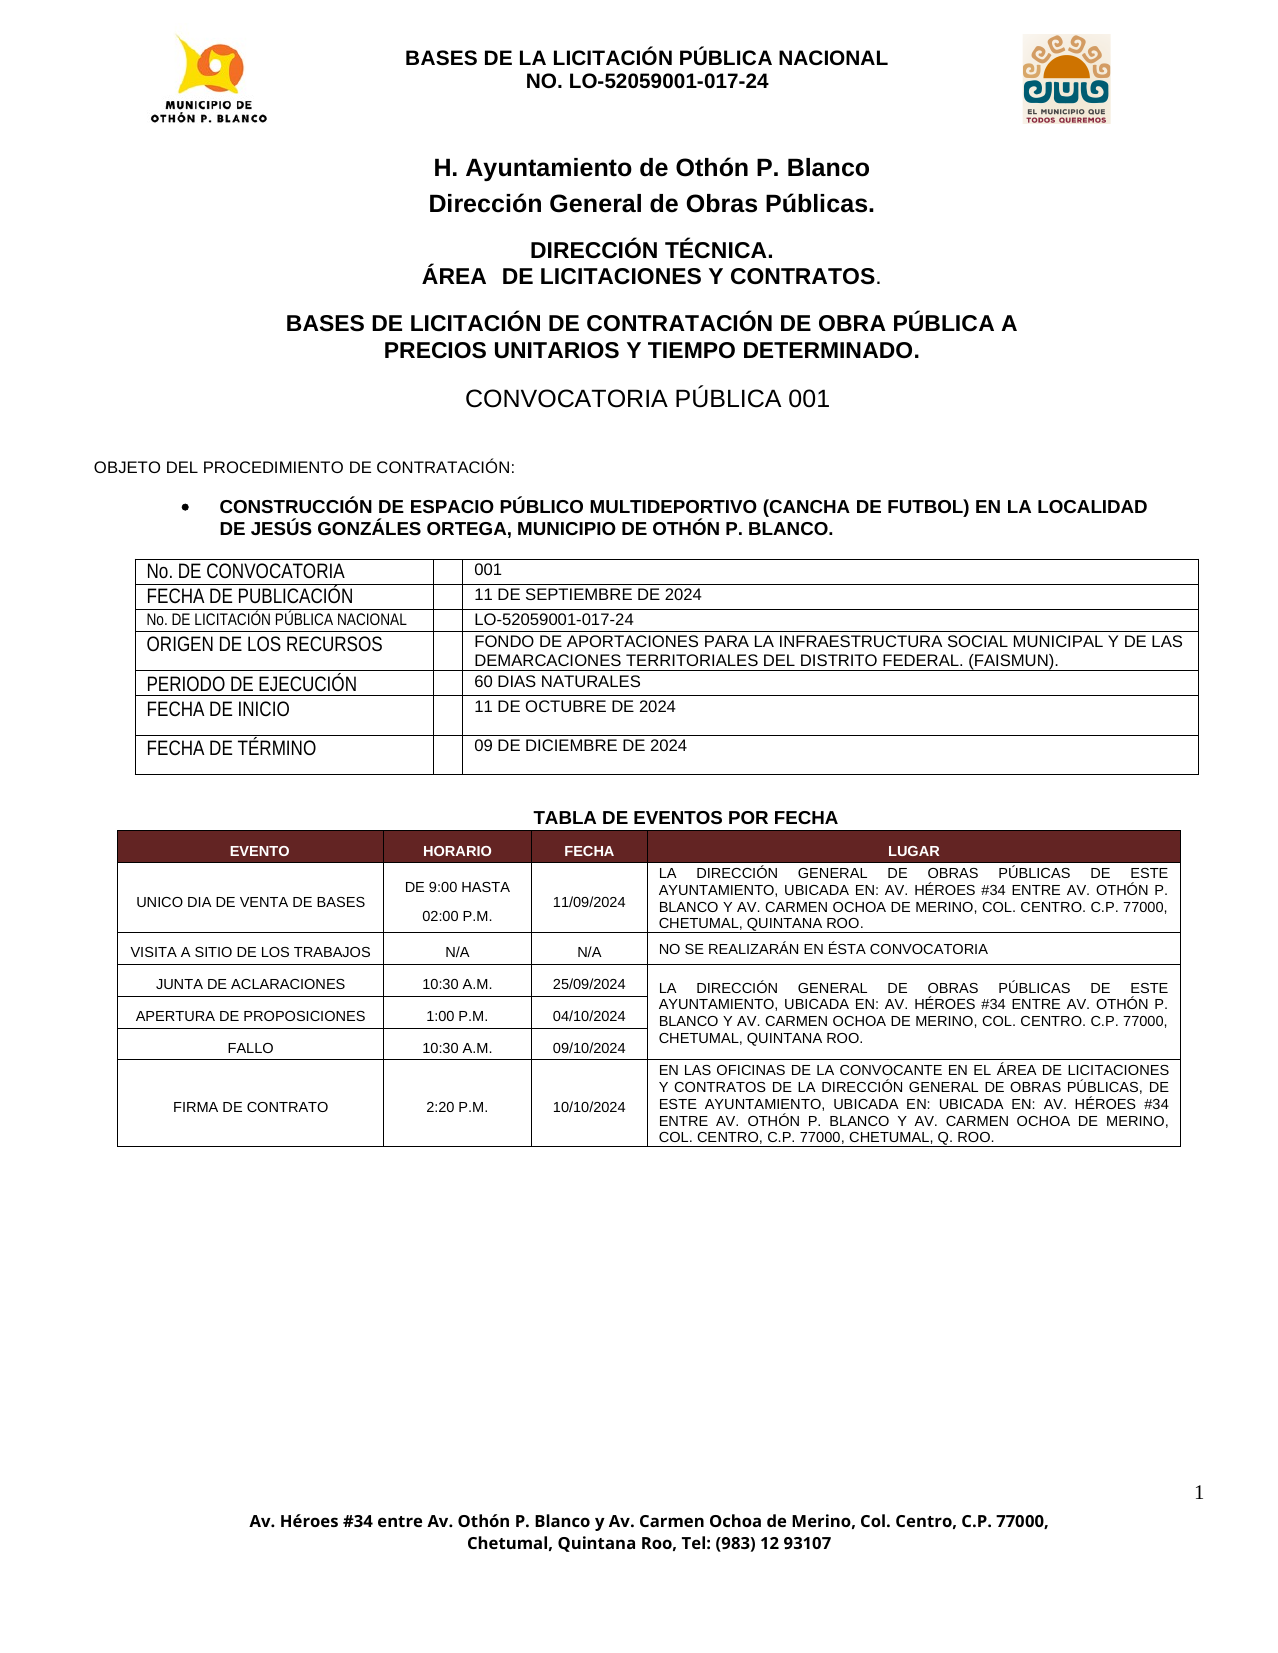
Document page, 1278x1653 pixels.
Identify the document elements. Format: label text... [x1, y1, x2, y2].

table_cell APERTURA DE PROPOSICIONES [118, 997, 383, 1027]
text DIRECCIÓN TÉCNICA. [94, 237, 1209, 263]
table_cell [434, 610, 462, 631]
text OBJETO DEL PROCEDIMIENTO DE CONTRATACIÓN: [94, 458, 1204, 477]
picture [146, 23, 279, 137]
table_cell 11 DE OCTUBRE DE 2024 [463, 696, 1198, 735]
table_cell 11 DE SEPTIEMBRE DE 2024 [463, 585, 1198, 608]
table_cell 2:20 P.M. [384, 1060, 531, 1146]
table_header No. DE CONVOCATORIA [136, 560, 433, 583]
text PRECIOS UNITARIOS Y TIEMPO DETERMINADO. [94, 337, 1209, 363]
picture [1022, 34, 1111, 124]
table_header EVENTO [118, 831, 383, 862]
table_cell [434, 585, 462, 608]
table_cell FECHA DE PUBLICACIÓN [136, 585, 433, 608]
table_cell ORIGEN DE LOS RECURSOS [136, 632, 433, 670]
table_cell DE 9:00 HASTA 02:00 P.M. [384, 863, 531, 932]
table_cell 11/09/2024 [532, 863, 647, 932]
table_cell 09/10/2024 [532, 1029, 647, 1059]
table_cell LA DIRECCIÓN GENERAL DE OBRAS PÚBLICAS DE ESTE AYUNTAMIENTO, UBICADA EN: AV. HÉROES #34 ENTRE AV. OTHÓN P. BLANCO Y AV. CARMEN OCHOA DE MERINO, COL. CENTRO. C.P. 77000, CHETUMAL, QUINTANA ROO. [648, 863, 1180, 932]
table_cell FECHA DE INICIO [136, 696, 433, 735]
table_cell 10/10/2024 [532, 1060, 647, 1146]
table_cell 10:30 A.M. [384, 965, 531, 996]
table_cell 10:30 A.M. [384, 1029, 531, 1059]
table_cell [434, 671, 462, 695]
table_cell NO SE REALIZARÁN EN ÉSTA CONVOCATORIA [648, 933, 1180, 964]
table_cell 04/10/2024 [532, 997, 647, 1027]
table_cell No. DE LICITACIÓN PÚBLICA NACIONAL [136, 610, 433, 631]
table_cell N/A [532, 933, 647, 964]
table_header CONSTRUCCIÓN DE ESPACIO PÚBLICO MULTIDEPORTIVO (CANCHA DE FUTBOL) EN LA LOCALIDAD DE JESÚS GONZÁLES ORTEGA, MUNICIPIO DE OTHÓN P. BLANCO. [137, 496, 1156, 539]
text ÁREA DE LICITACIONES Y CONTRATOS. [94, 263, 1209, 289]
table_cell [434, 736, 462, 774]
table_cell EN LAS OFICINAS DE LA CONVOCANTE EN EL ÁREA DE LICITACIONES Y CONTRATOS DE LA DIRECCIÓN GENERAL DE OBRAS PÚBLICAS, DE ESTE AYUNTAMIENTO, UBICADA EN: UBICADA EN: AV. HÉROES #34 ENTRE AV. OTHÓN P. BLANCO Y AV. CARMEN OCHOA DE MERINO, COL. CENTRO, C.P. 77000, CHETUMAL, Q. ROO. [648, 1060, 1180, 1146]
table_cell 25/09/2024 [532, 965, 647, 996]
text CONVOCATORIA PÚBLICA 001 [94, 384, 1201, 412]
table_header HORARIO [384, 831, 531, 862]
table_cell 1:00 P.M. [384, 997, 531, 1027]
table_cell LO-52059001-017-24 [463, 610, 1198, 631]
table_cell FONDO DE APORTACIONES PARA LA INFRAESTRUCTURA SOCIAL MUNICIPAL Y DE LAS DEMARCACIONES TERRITORIALES DEL DISTRITO FEDERAL. (FAISMUN). [463, 632, 1198, 670]
table_cell UNICO DIA DE VENTA DE BASES [118, 863, 383, 932]
table_header [434, 560, 462, 583]
table_cell 60 DIAS NATURALES [463, 671, 1198, 695]
table_cell [434, 632, 462, 670]
table_header 001 [463, 560, 1198, 583]
table_cell [434, 696, 462, 735]
text BASES DE LICITACIÓN DE CONTRATACIÓN DE OBRA PÚBLICA A [94, 310, 1209, 337]
table_header LUGAR [648, 831, 1180, 862]
table_cell PERIODO DE EJECUCIÓN [136, 671, 433, 695]
table_cell LA DIRECCIÓN GENERAL DE OBRAS PÚBLICAS DE ESTE AYUNTAMIENTO, UBICADA EN: AV. HÉROES #34 ENTRE AV. OTHÓN P. BLANCO Y AV. CARMEN OCHOA DE MERINO, COL. CENTRO. C.P. 77000, CHETUMAL, QUINTANA ROO. [648, 965, 1180, 1059]
table_cell N/A [384, 933, 531, 964]
table_cell 09 DE DICIEMBRE DE 2024 [463, 736, 1198, 774]
table_cell FALLO [118, 1029, 383, 1059]
table_cell VISITA A SITIO DE LOS TRABAJOS [118, 933, 383, 964]
text TABLA DE EVENTOS POR FECHA [167, 801, 1204, 830]
table_cell JUNTA DE ACLARACIONES [118, 965, 383, 996]
text Dirección General de Obras Públicas. [94, 186, 1209, 219]
table_cell FIRMA DE CONTRATO [118, 1060, 383, 1146]
table_cell FECHA DE TÉRMINO [136, 736, 433, 774]
text H. Ayuntamiento de Othón P. Blanco [94, 150, 1209, 183]
table_header FECHA [532, 831, 647, 862]
